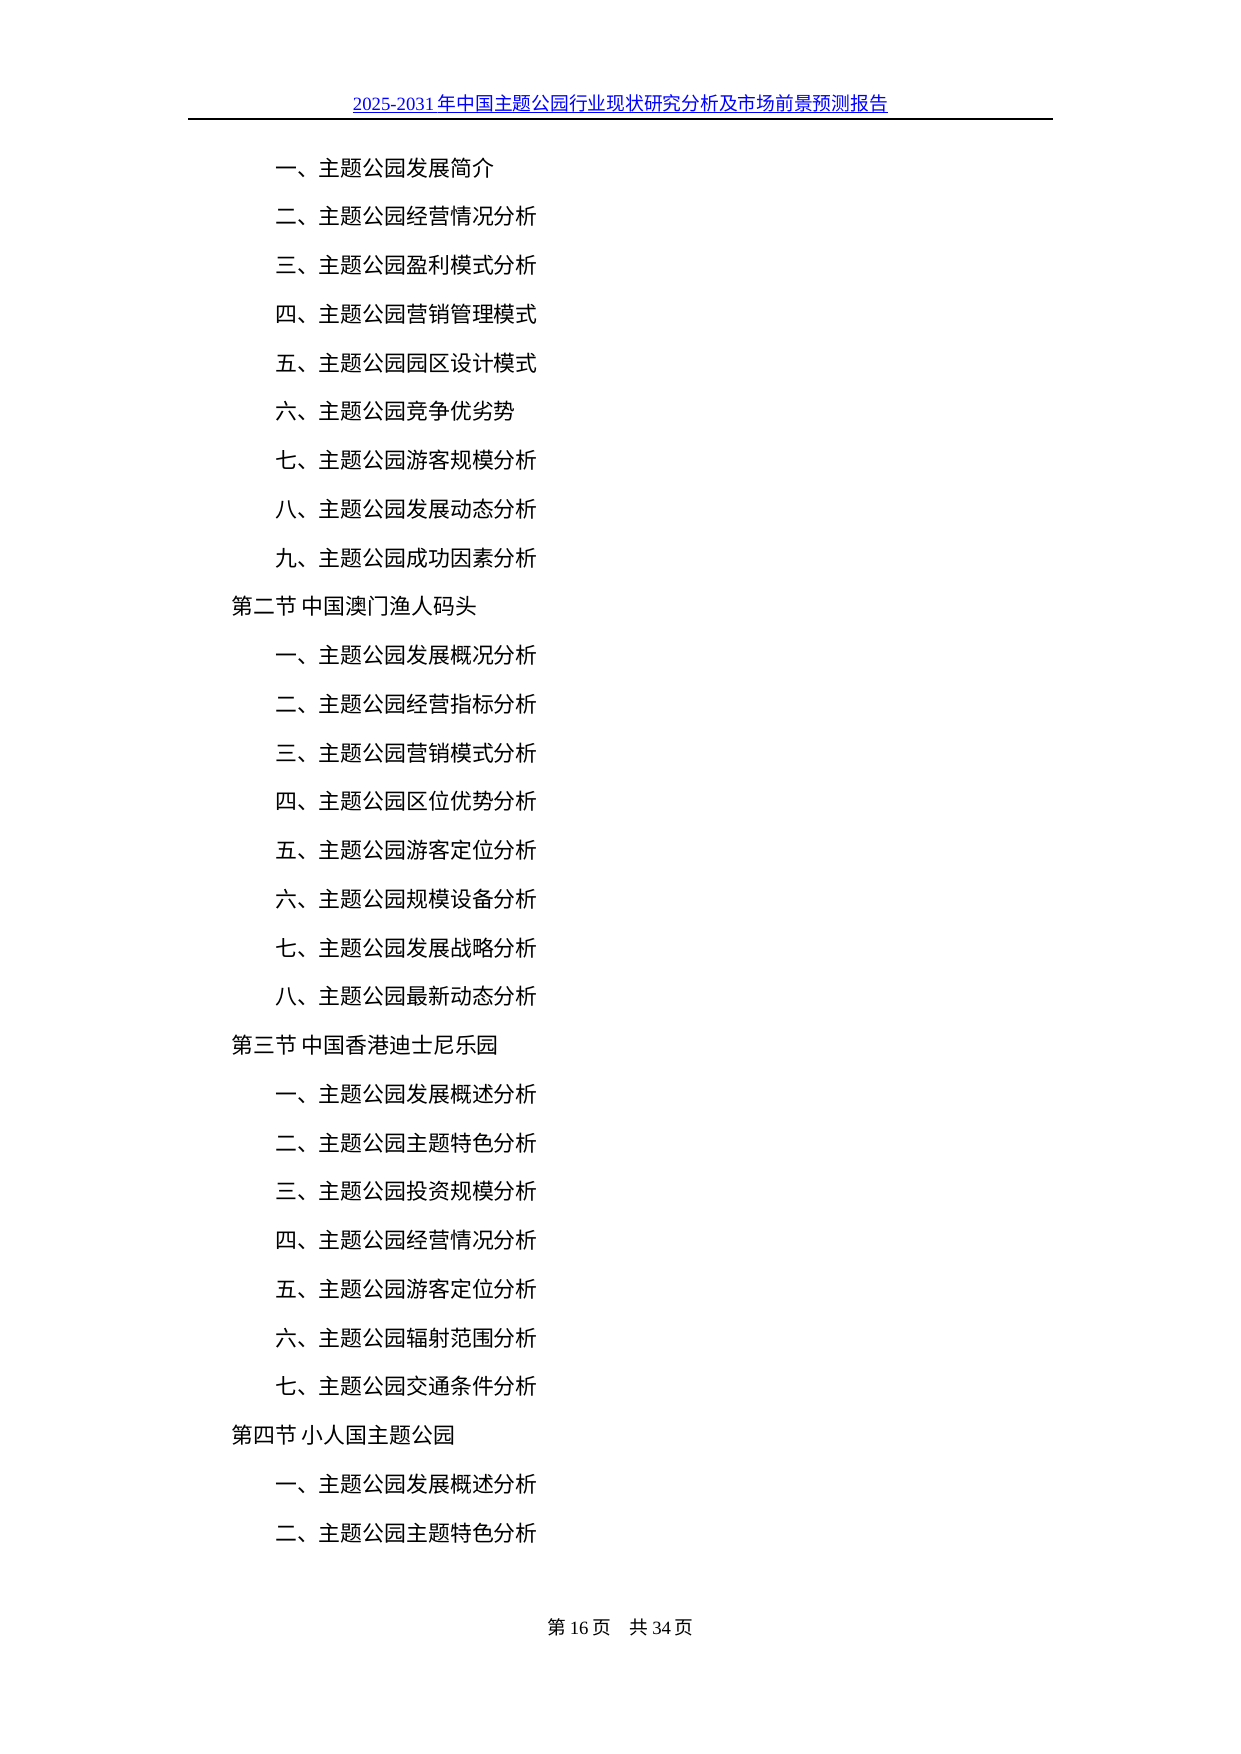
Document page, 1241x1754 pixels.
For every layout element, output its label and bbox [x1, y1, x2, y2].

text [187, 150, 1053, 1548]
